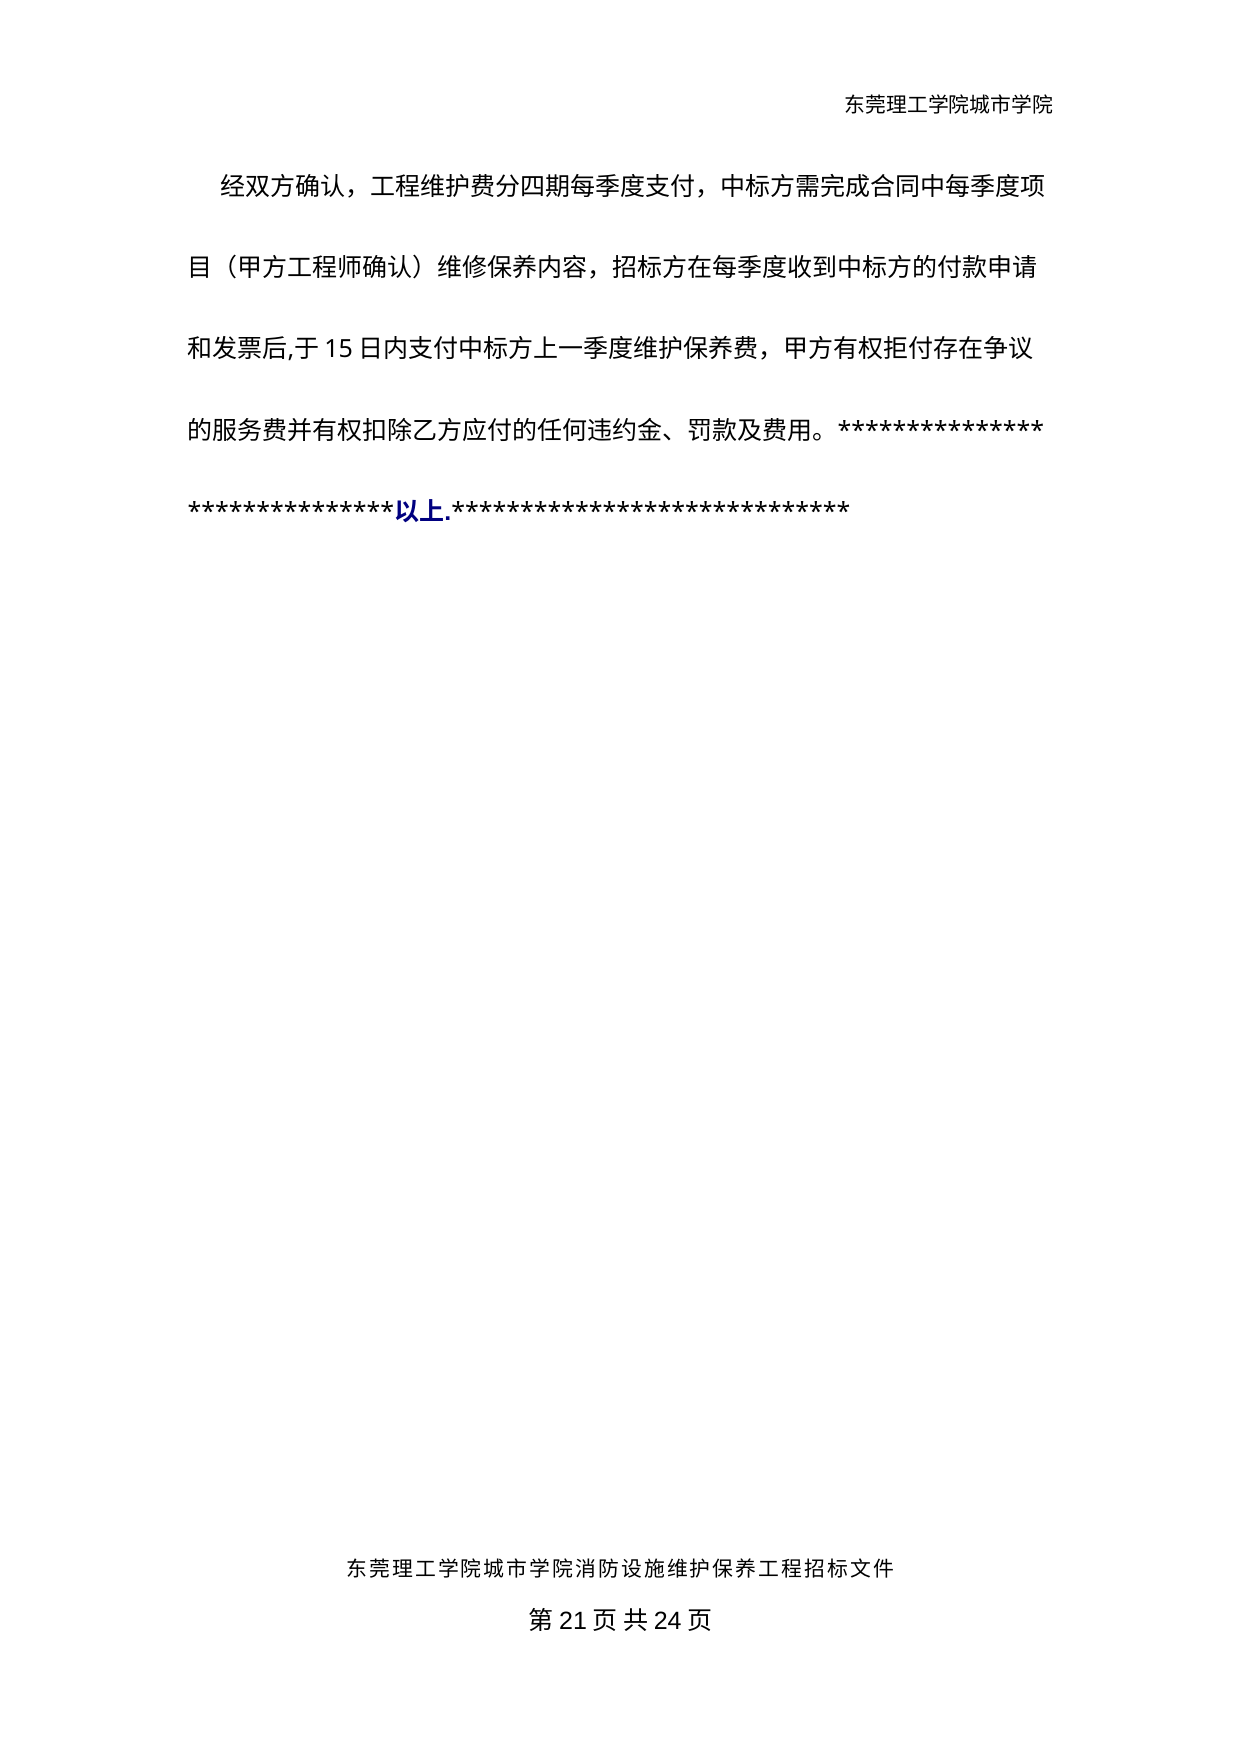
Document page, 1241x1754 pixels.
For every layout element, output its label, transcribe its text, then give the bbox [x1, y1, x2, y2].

text 经双方确认，工程维护费分四期每季度支付，中标方需完成合同中每季度项目（甲方工程师确认）维修保养内容，招标方在每季度收到中标方的付款申请和发票后,于15日内支付中标方上一季度维护保养费，甲方有权拒付存在争议的服务费并有权扣除乙方应付的任何违约金、罚款及费用。******************************以上.***************************** [187, 152, 1053, 542]
